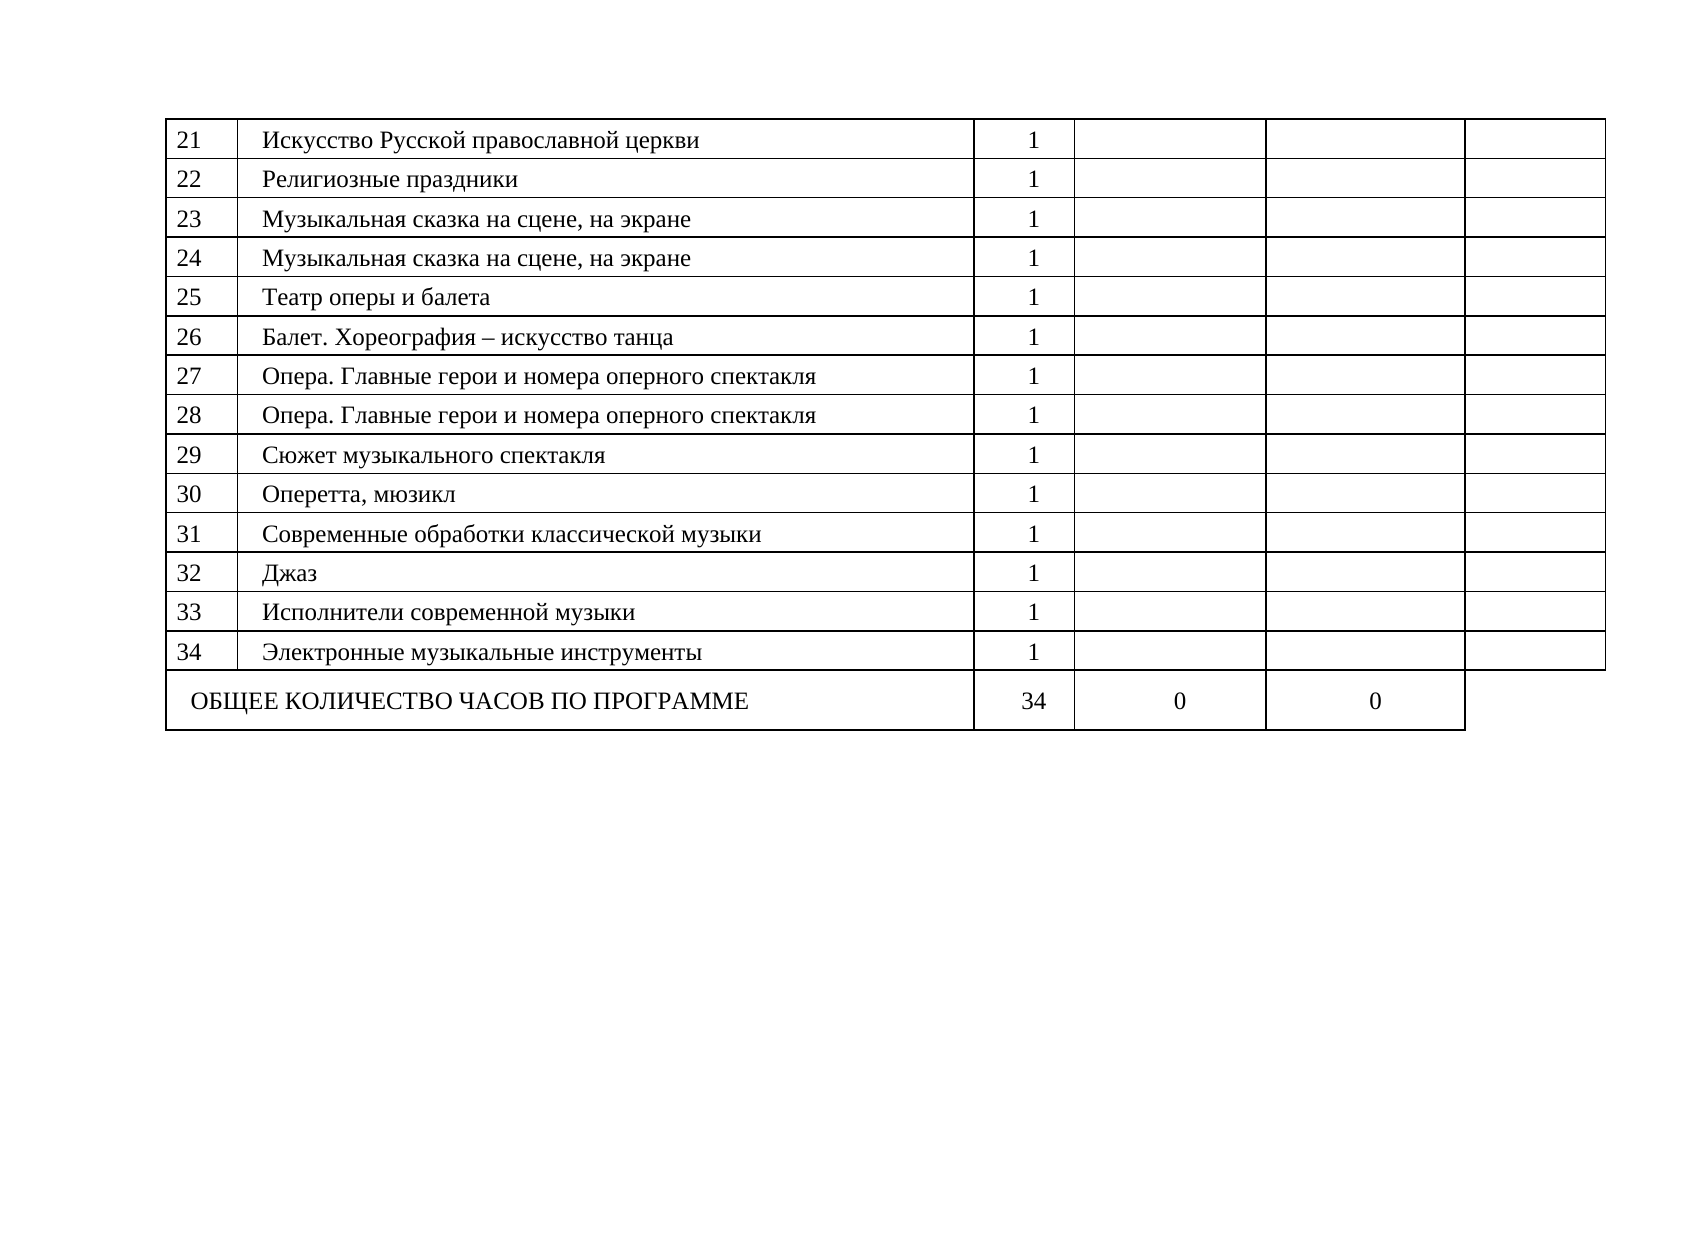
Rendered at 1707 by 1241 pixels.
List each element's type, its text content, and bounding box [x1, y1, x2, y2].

table_cell [1267, 553, 1464, 591]
table_cell 27 [167, 356, 237, 394]
table_cell 0 [1075, 671, 1265, 729]
table_cell [1267, 198, 1464, 236]
table_cell Джаз [238, 553, 973, 591]
table_cell [1075, 513, 1265, 551]
table_cell [1267, 356, 1464, 394]
table_cell 30 [167, 474, 237, 512]
table_cell 29 [167, 435, 237, 472]
table_cell 1 [975, 317, 1074, 354]
table_cell [1075, 317, 1265, 354]
table_cell Оперетта, мюзикл [238, 474, 973, 512]
table_cell [1466, 395, 1605, 433]
table_cell [1075, 120, 1265, 157]
table_cell [1075, 277, 1265, 315]
table_cell 1 [975, 632, 1074, 669]
table_cell 34 [975, 671, 1074, 729]
table_cell [1466, 238, 1605, 276]
table_cell [1267, 632, 1464, 669]
table_cell [1075, 553, 1265, 591]
table_cell 28 [167, 395, 237, 433]
table_cell Религиозные праздники [238, 159, 973, 197]
table_cell 1 [975, 277, 1074, 315]
table_cell [1075, 198, 1265, 236]
table_cell [1267, 159, 1464, 197]
table_cell [1267, 317, 1464, 354]
table_cell [1466, 356, 1605, 394]
table_cell 24 [167, 238, 237, 276]
table_cell 25 [167, 277, 237, 315]
table_cell [1466, 317, 1605, 354]
table_cell [1267, 395, 1464, 433]
table_cell Электронные музыкальные инструменты [238, 632, 973, 669]
table_cell Музыкальная сказка на сцене, на экране [238, 198, 973, 236]
table_cell [1267, 120, 1464, 157]
table_cell [1267, 474, 1464, 512]
table_cell 31 [167, 513, 237, 551]
table_cell 1 [975, 513, 1074, 551]
table_cell Театр оперы и балета [238, 277, 973, 315]
table_cell [1267, 592, 1464, 630]
table_cell [1466, 277, 1605, 315]
table_cell Современные обработки классической музыки [238, 513, 973, 551]
table_cell Сюжет музыкального спектакля [238, 435, 973, 472]
table_cell [1466, 513, 1605, 551]
table_cell [1075, 632, 1265, 669]
table_cell [1267, 435, 1464, 472]
table_cell Искусство Русской православной церкви [238, 120, 973, 157]
table_cell [1075, 474, 1265, 512]
table_cell [1466, 592, 1605, 630]
table_cell [1075, 592, 1265, 630]
table_cell [1466, 474, 1605, 512]
table_cell [1267, 513, 1464, 551]
table_cell Опера. Главные герои и номера оперного спектакля [238, 395, 973, 433]
table_cell 0 [1267, 671, 1464, 729]
table_cell [1267, 238, 1464, 276]
table_cell 1 [975, 159, 1074, 197]
table_cell 26 [167, 317, 237, 354]
table_cell [1466, 198, 1605, 236]
table_cell 23 [167, 198, 237, 236]
table_cell 32 [167, 553, 237, 591]
table_cell [1075, 435, 1265, 472]
table_cell 1 [975, 474, 1074, 512]
table_cell 33 [167, 592, 237, 630]
table_cell 1 [975, 356, 1074, 394]
table_cell 1 [975, 553, 1074, 591]
table_cell ОБЩЕЕ КОЛИЧЕСТВО ЧАСОВ ПО ПРОГРАММЕ [167, 671, 973, 729]
table_cell [1466, 120, 1605, 157]
table_cell [1267, 277, 1464, 315]
table_cell 1 [975, 238, 1074, 276]
table_cell [1466, 435, 1605, 472]
table_cell 1 [975, 592, 1074, 630]
table_cell Опера. Главные герои и номера оперного спектакля [238, 356, 973, 394]
table_cell [1075, 356, 1265, 394]
table_cell [1075, 238, 1265, 276]
table_cell Музыкальная сказка на сцене, на экране [238, 238, 973, 276]
table_cell 34 [167, 632, 237, 669]
table_cell 1 [975, 435, 1074, 472]
table_cell 1 [975, 198, 1074, 236]
table_cell Балет. Хореография – искусство танца [238, 317, 973, 354]
table_cell 22 [167, 159, 237, 197]
table_cell 1 [975, 120, 1074, 157]
table_cell [1466, 159, 1605, 197]
table_cell [1466, 553, 1605, 591]
table_cell 21 [167, 120, 237, 157]
table_cell Исполнители современной музыки [238, 592, 973, 630]
table_cell [1075, 159, 1265, 197]
table_cell [1075, 395, 1265, 433]
table_cell 1 [975, 395, 1074, 433]
table_cell [1466, 632, 1605, 669]
